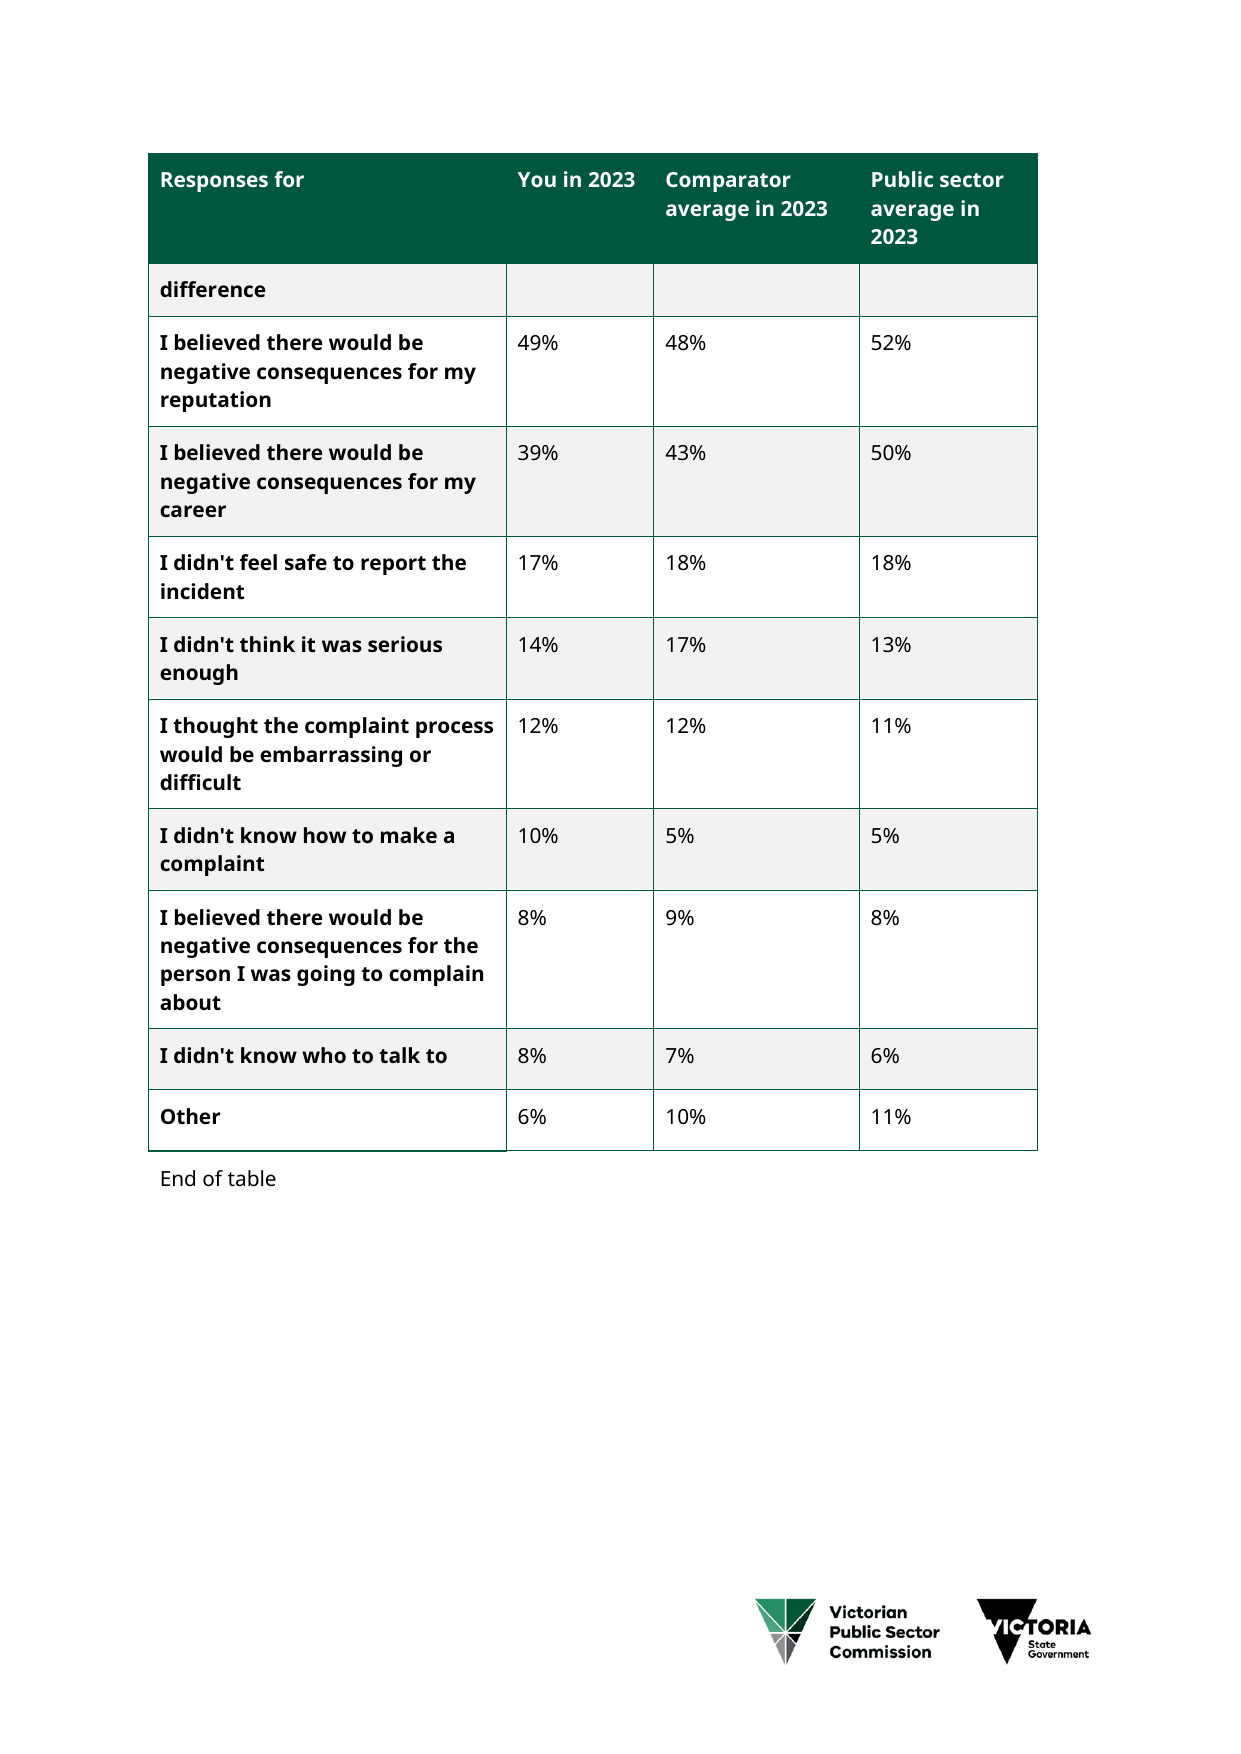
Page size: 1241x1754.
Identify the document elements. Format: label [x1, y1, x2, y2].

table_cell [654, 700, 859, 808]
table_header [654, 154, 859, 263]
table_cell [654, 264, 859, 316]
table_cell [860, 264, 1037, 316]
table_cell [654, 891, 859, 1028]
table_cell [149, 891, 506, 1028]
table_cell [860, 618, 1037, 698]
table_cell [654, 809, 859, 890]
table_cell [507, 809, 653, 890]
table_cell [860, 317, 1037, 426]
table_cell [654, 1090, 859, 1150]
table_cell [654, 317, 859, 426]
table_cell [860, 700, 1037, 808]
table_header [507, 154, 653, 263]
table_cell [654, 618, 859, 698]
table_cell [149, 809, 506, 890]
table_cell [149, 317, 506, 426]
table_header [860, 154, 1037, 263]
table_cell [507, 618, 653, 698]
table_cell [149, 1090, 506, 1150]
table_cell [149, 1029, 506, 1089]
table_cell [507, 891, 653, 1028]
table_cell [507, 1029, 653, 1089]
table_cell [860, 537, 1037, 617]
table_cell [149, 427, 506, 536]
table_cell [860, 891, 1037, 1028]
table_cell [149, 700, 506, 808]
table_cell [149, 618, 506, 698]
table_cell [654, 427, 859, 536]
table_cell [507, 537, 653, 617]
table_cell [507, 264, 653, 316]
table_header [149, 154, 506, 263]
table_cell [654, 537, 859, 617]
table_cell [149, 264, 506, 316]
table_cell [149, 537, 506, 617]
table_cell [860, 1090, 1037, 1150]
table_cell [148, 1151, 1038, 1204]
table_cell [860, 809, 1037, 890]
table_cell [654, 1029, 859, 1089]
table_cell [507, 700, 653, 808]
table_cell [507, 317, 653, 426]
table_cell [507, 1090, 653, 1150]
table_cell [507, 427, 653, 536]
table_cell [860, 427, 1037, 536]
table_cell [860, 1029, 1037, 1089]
picture [754, 1598, 1093, 1666]
